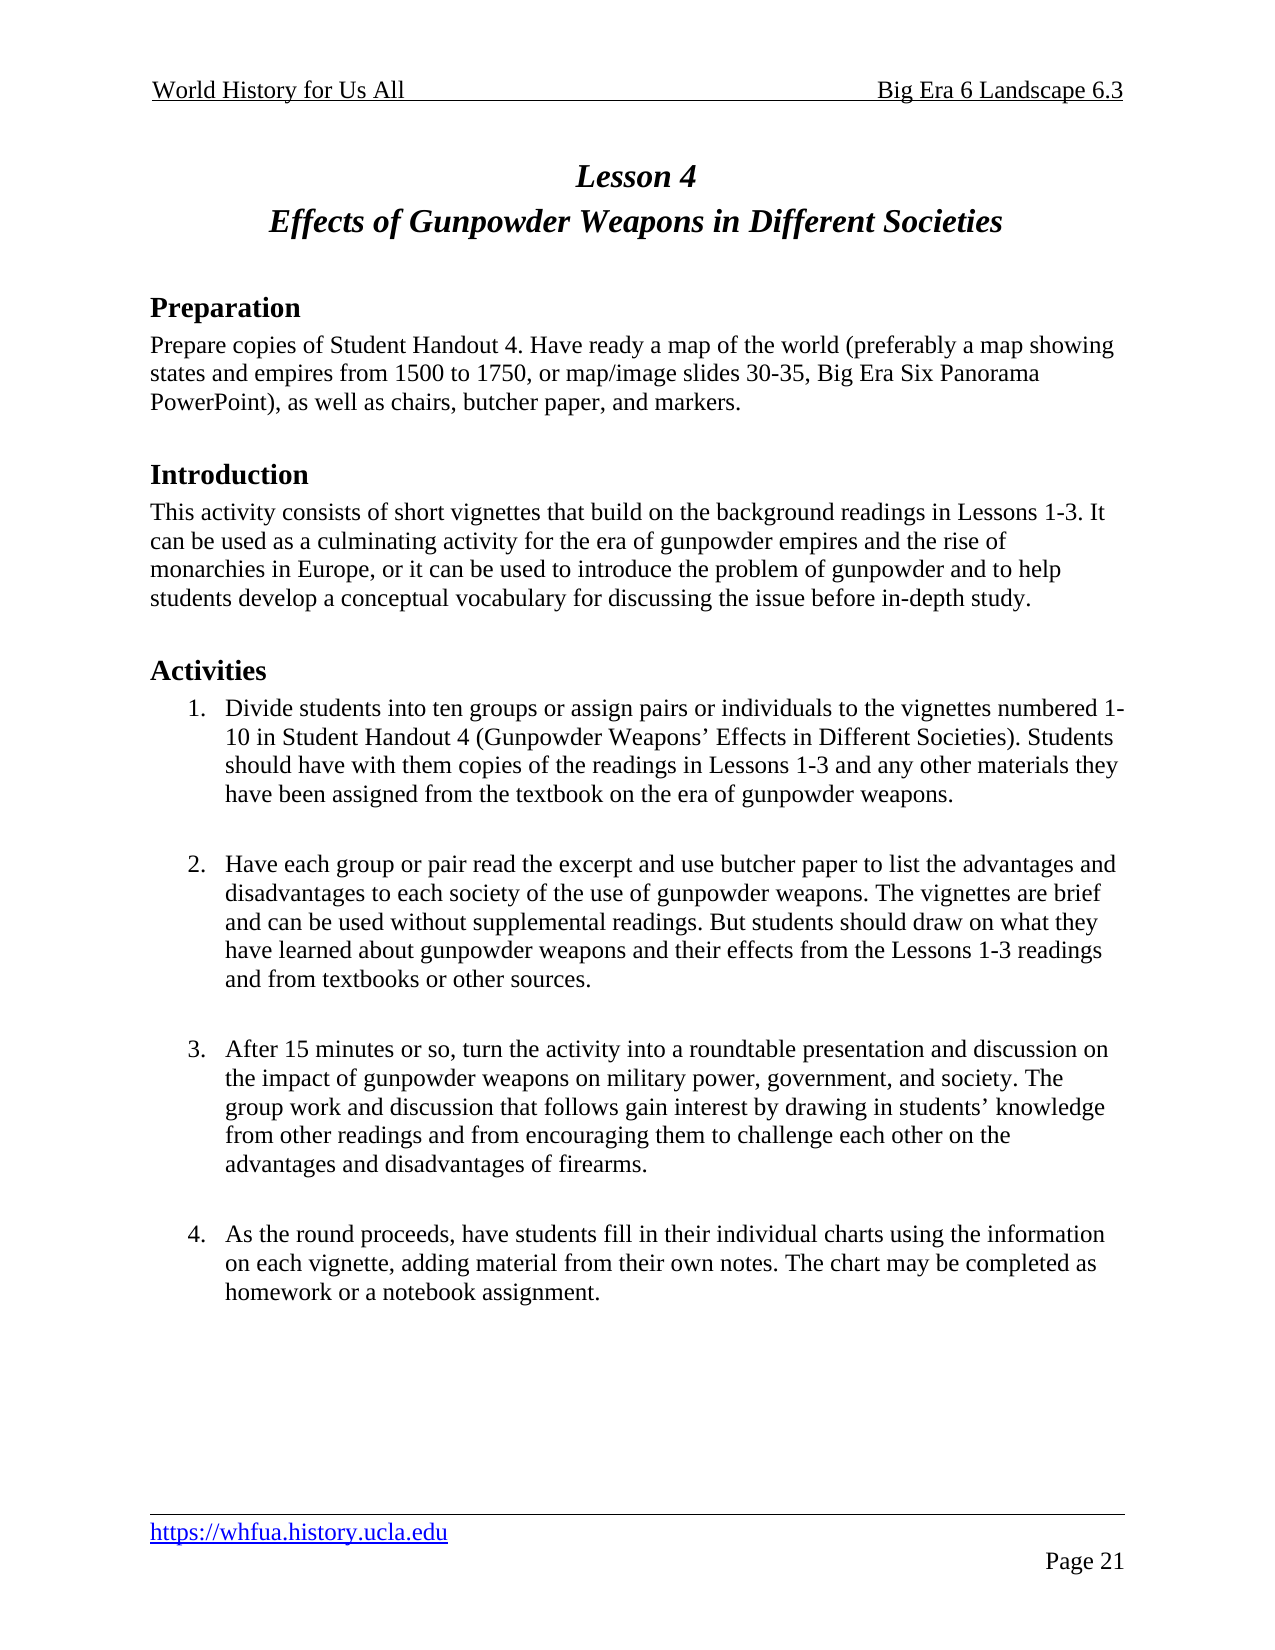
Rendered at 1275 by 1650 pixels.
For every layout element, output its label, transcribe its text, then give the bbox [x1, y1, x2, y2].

text This activity consists of short vignettes that build on the background readings in Lessons 1-3. It can be used as a culminating activity for the era of gunpowder empires and the rise of monarchies in Europe, or it can be used to introduce the problem of gunpowder and to help students develop a conceptual vocabulary for discussing the issue before in-depth study. [150, 497, 1125, 612]
text Introduction [150, 457, 1125, 491]
text Lesson 4 [150, 156, 1125, 194]
text Preparation [150, 290, 1125, 323]
text Prepare copies of Student Handout 4. Have ready a map of the world (preferably a map showing states and empires from 1500 to 1750, or map/image slides 30-35, Big Era Six Panorama PowerPoint), as well as chairs, butcher paper, and markers. [150, 330, 1125, 416]
title Activities [150, 653, 1125, 687]
list After 15 minutes or so, turn the activity into a roundtable presentation and discussion on the impact of gunpowder weapons on military power, government, and society. The group work and discussion that follows gain interest by drawing in students’ knowledge from other readings and from encouraging them to challenge each other on the advantages and disadvantages of firearms. [187, 1034, 1125, 1178]
list As the round proceeds, have students fill in their individual charts using the information on each vignette, adding material from their own notes. The chart may be completed as homework or a notebook assignment. [187, 1219, 1125, 1306]
text Effects of Gunpowder Weapons in Different Societies [150, 201, 1125, 239]
list Divide students into ten groups or assign pairs or individuals to the vignettes numbered 1-10 in Student Handout 4 (Gunpowder Weapons’ Effects in Different Societies). Students should have with them copies of the readings in Lessons 1-3 and any other materials they have been assigned from the textbook on the era of gunpowder weapons. [187, 693, 1125, 808]
list Have each group or pair read the excerpt and use butcher paper to list the advantages and disadvantages to each society of the use of gunpowder weapons. The vignettes are brief and can be used without supplemental readings. But students should draw on what they have learned about gunpowder weapons and their effects from the Lessons 1-3 readings and from textbooks or other sources. [187, 849, 1125, 993]
